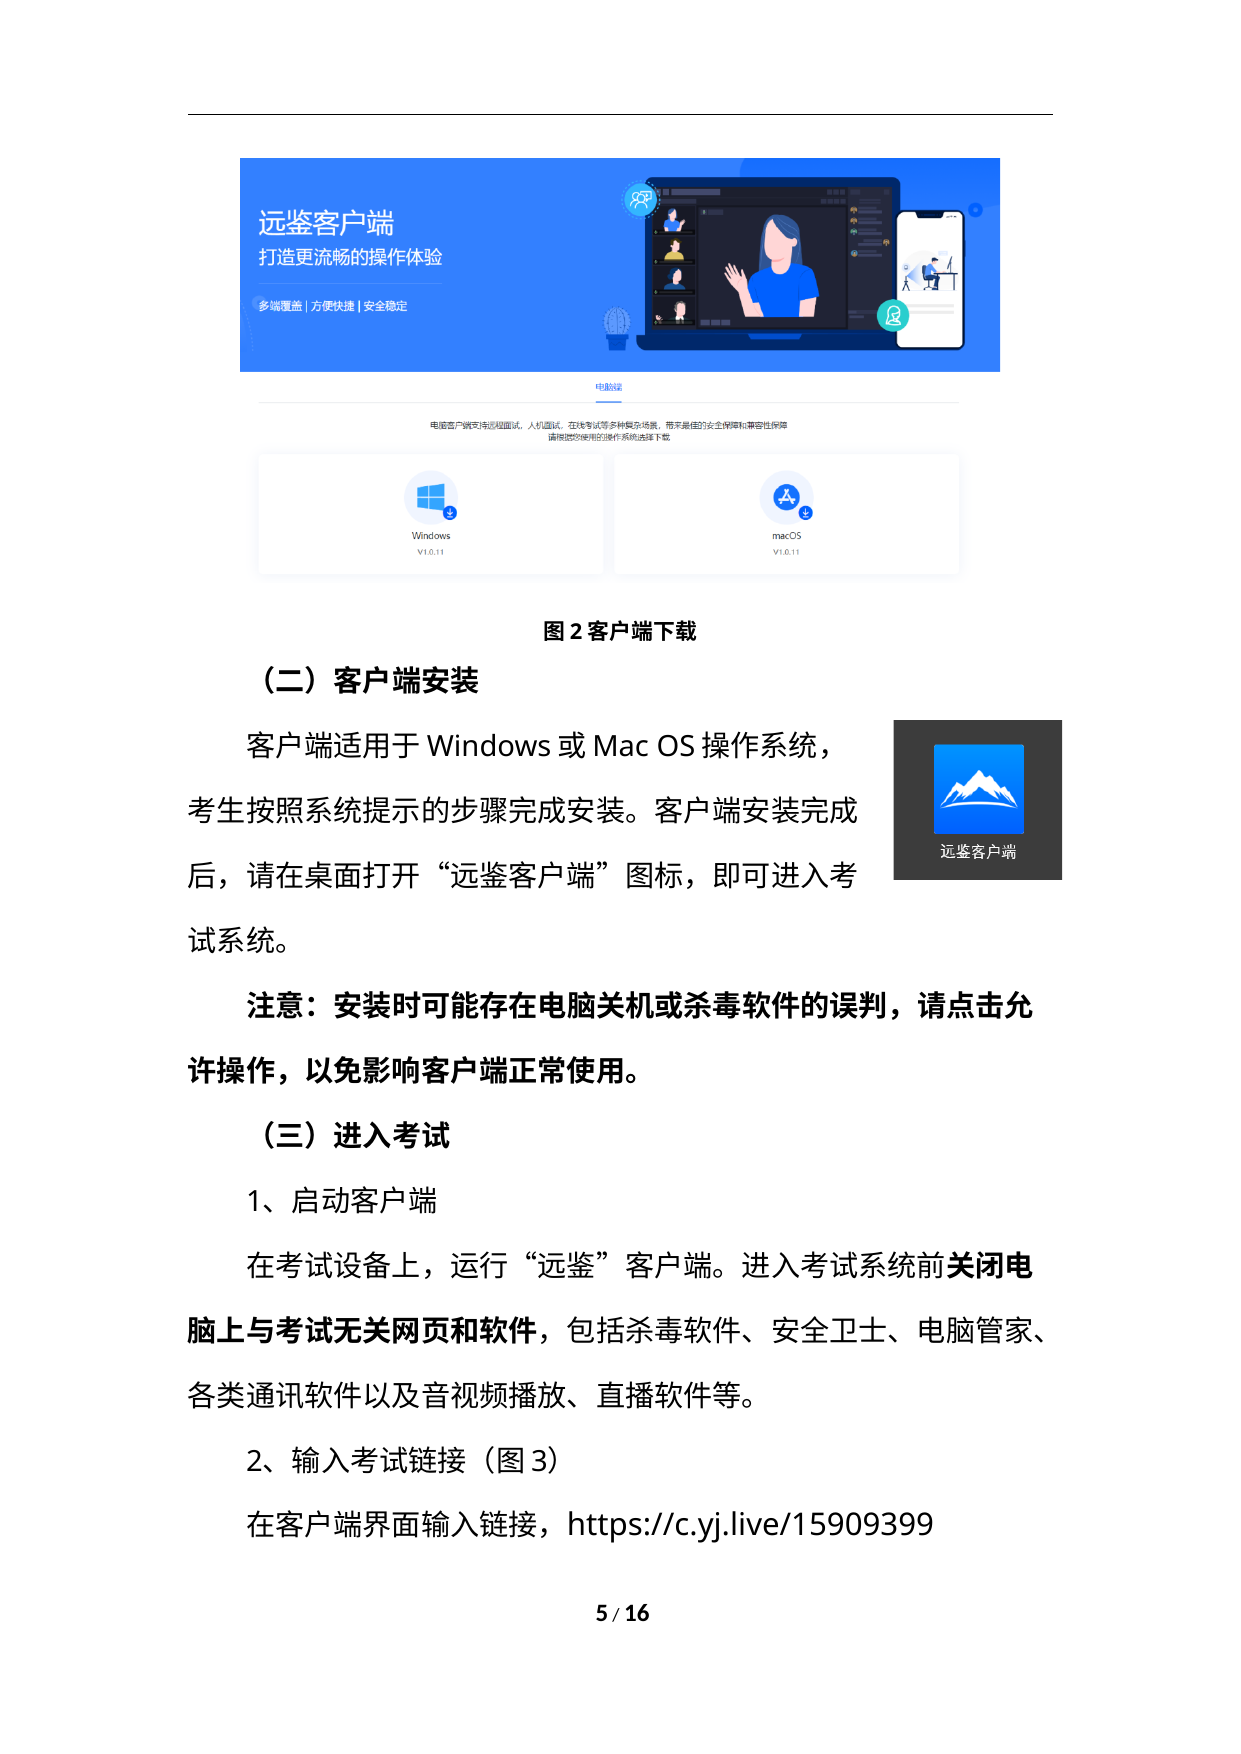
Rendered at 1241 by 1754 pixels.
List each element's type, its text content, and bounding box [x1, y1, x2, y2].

text 1、启动客户端 [187, 1166, 1053, 1231]
text 注意：安装时可能存在电脑关机或杀毒软件的误判，请点击允许操作，以免影响客户端正常使用。 [187, 971, 1053, 1101]
text 客户端适用于Windows或Mac OS操作系统，考生按照系统提示的步骤完成安装。客户端安装完成后，请在桌面打开“远鉴客户端”图标，即可进入考试系统。 [187, 711, 1053, 971]
text 图2 客户端下载 [187, 613, 1053, 646]
picture [240, 158, 1001, 583]
text 2、输入考试链接（图3） [187, 1426, 1053, 1491]
text （二）客户端安装 [187, 646, 1053, 711]
picture [893, 719, 1063, 880]
text 在客户端界面输入链接，https://c.yj.live/15909399 [187, 1491, 1053, 1556]
text （三）进入考试 [187, 1101, 1053, 1166]
text 在考试设备上，运行“远鉴”客户端。进入考试系统前关闭电脑上与考试无关网页和软件，包括杀毒软件、安全卫士、电脑管家、各类通讯软件以及音视频播放、直播软件等。 [187, 1231, 1053, 1426]
